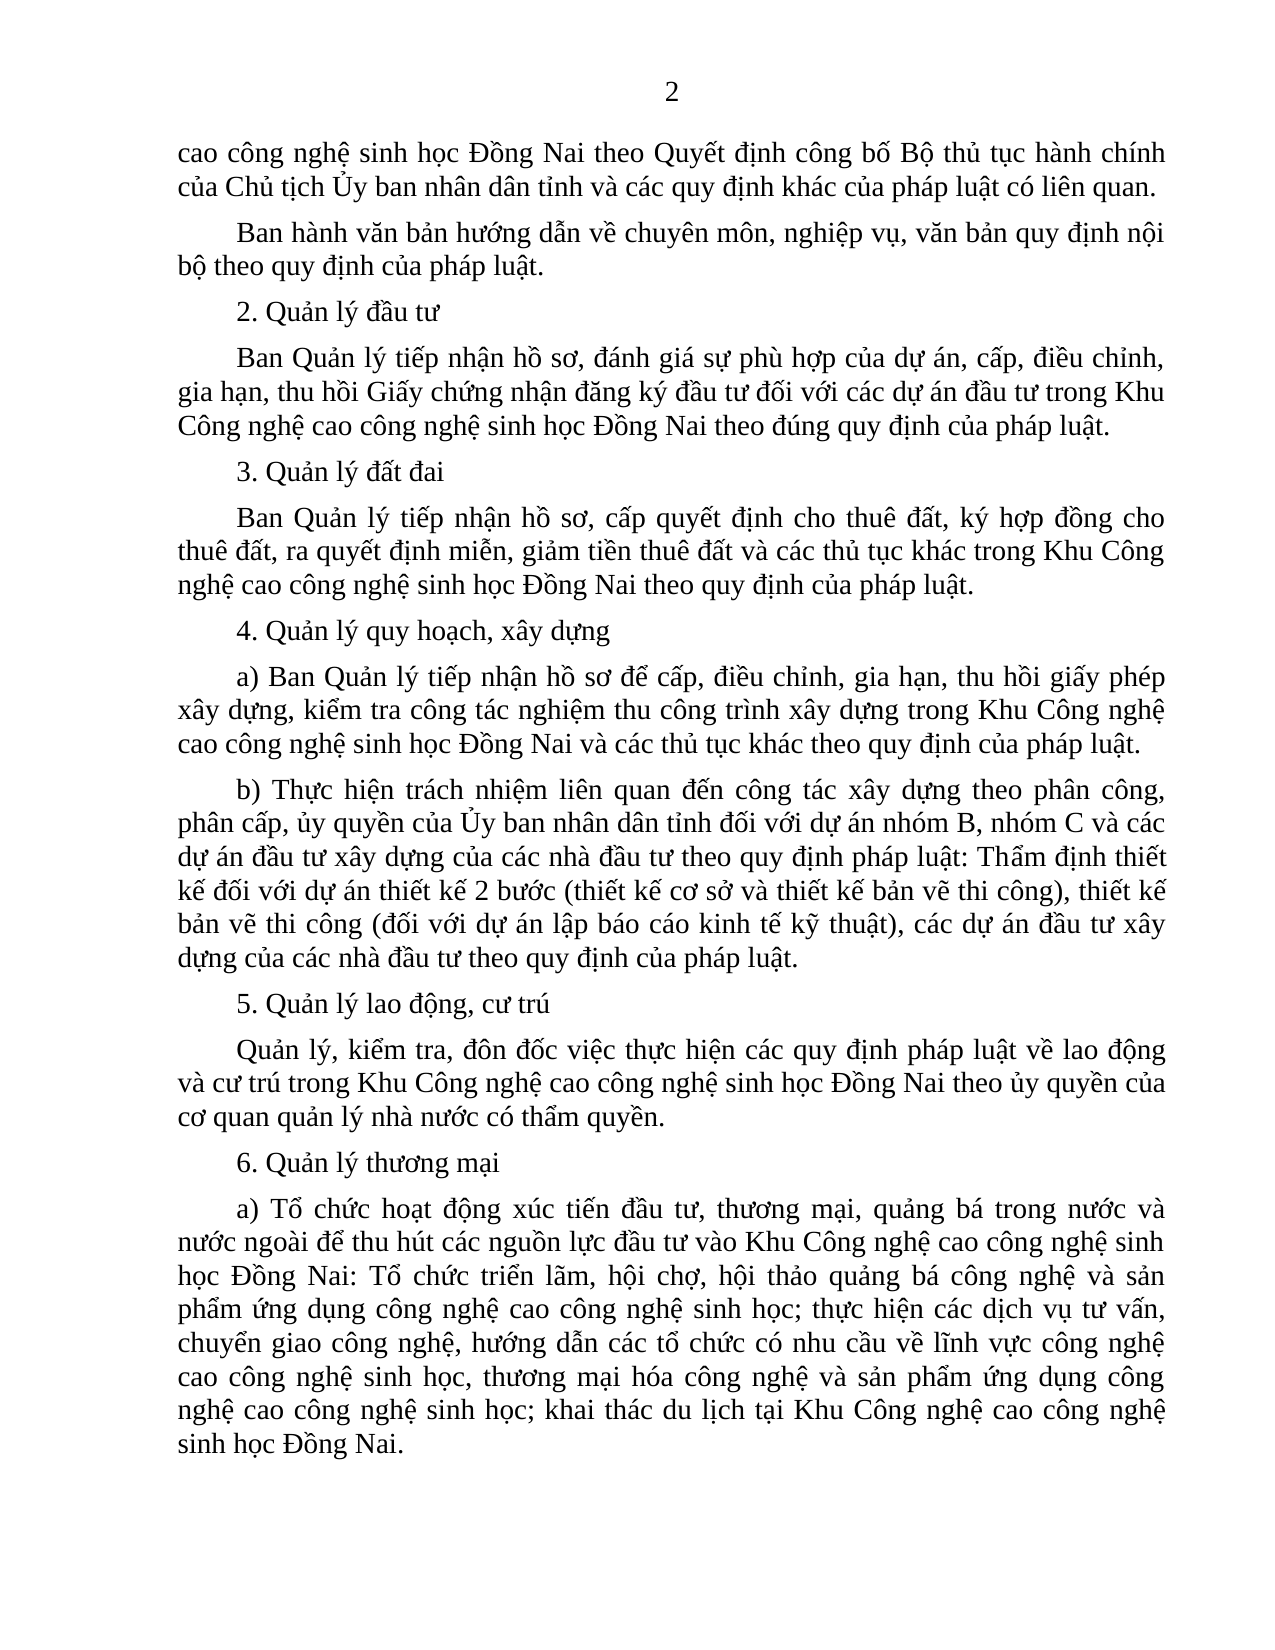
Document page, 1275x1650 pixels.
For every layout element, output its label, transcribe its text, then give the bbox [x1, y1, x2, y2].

text b) Thực hiện trách nhiệm liên quan đến công tác xây dựng theo phân công, phân cấp, ủy quyền của Ủy ban nhân dân tỉnh đối với dự án nhóm B, nhóm C và các dự án đầu tư xây dựng của các nhà đầu tư theo quy định pháp luật: Thẩm định thiết kế đối với dự án thiết kế 2 bước (thiết kế cơ sở và thiết kế bản vẽ thi công), thiết kế bản vẽ thi công (đối với dự án lập báo cáo kinh tế kỹ thuật), các dự án đầu tư xây dựng của các nhà đầu tư theo quy định của pháp luật. [177, 772, 1167, 973]
text 2. Quản lý đầu tư [177, 294, 1167, 328]
text a) Tổ chức hoạt động xúc tiến đầu tư, thương mại, quảng bá trong nước và nước ngoài để thu hút các nguồn lực đầu tư vào Khu Công nghệ cao công nghệ sinh học Đồng Nai: Tổ chức triển lãm, hội chợ, hội thảo quảng bá công nghệ và sản phẩm ứng dụng công nghệ cao công nghệ sinh học; thực hiện các dịch vụ tư vấn, chuyển giao công nghệ, hướng dẫn các tổ chức có nhu cầu về lĩnh vực công nghệ cao công nghệ sinh học, thương mại hóa công nghệ và sản phẩm ứng dụng công nghệ cao công nghệ sinh học; khai thác du lịch tại Khu Công nghệ cao công nghệ sinh học Đồng Nai. [177, 1191, 1167, 1459]
text 4. Quản lý quy hoạch, xây dựng [177, 613, 1167, 646]
text 5. Quản lý lao động, cư trú [177, 986, 1167, 1019]
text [177, 135, 1167, 202]
text Ban hành văn bản hướng dẫn về chuyên môn, nghiệp vụ, văn bản quy định nội bộ theo quy định của pháp luật. [177, 215, 1167, 282]
text 3. Quản lý đất đai [177, 454, 1167, 487]
text a) Ban Quản lý tiếp nhận hồ sơ để cấp, điều chỉnh, gia hạn, thu hồi giấy phép xây dựng, kiểm tra công tác nghiệm thu công trình xây dựng trong Khu Công nghệ cao công nghệ sinh học Đồng Nai và các thủ tục khác theo quy định của pháp luật. [177, 659, 1167, 759]
text Ban Quản lý tiếp nhận hồ sơ, đánh giá sự phù hợp của dự án, cấp, điều chỉnh, gia hạn, thu hồi Giấy chứng nhận đăng ký đầu tư đối với các dự án đầu tư trong Khu Công nghệ cao công nghệ sinh học Đồng Nai theo đúng quy định của pháp luật. [177, 341, 1167, 441]
text Ban Quản lý tiếp nhận hồ sơ, cấp quyết định cho thuê đất, ký hợp đồng cho thuê đất, ra quyết định miễn, giảm tiền thuê đất và các thủ tục khác trong Khu Công nghệ cao công nghệ sinh học Đồng Nai theo quy định của pháp luật. [177, 500, 1167, 600]
text 6. Quản lý thương mại [177, 1145, 1167, 1178]
text Quản lý, kiểm tra, đôn đốc việc thực hiện các quy định pháp luật về lao động và cư trú trong Khu Công nghệ cao công nghệ sinh học Đồng Nai theo ủy quyền của cơ quan quản lý nhà nước có thẩm quyền. [177, 1032, 1167, 1132]
